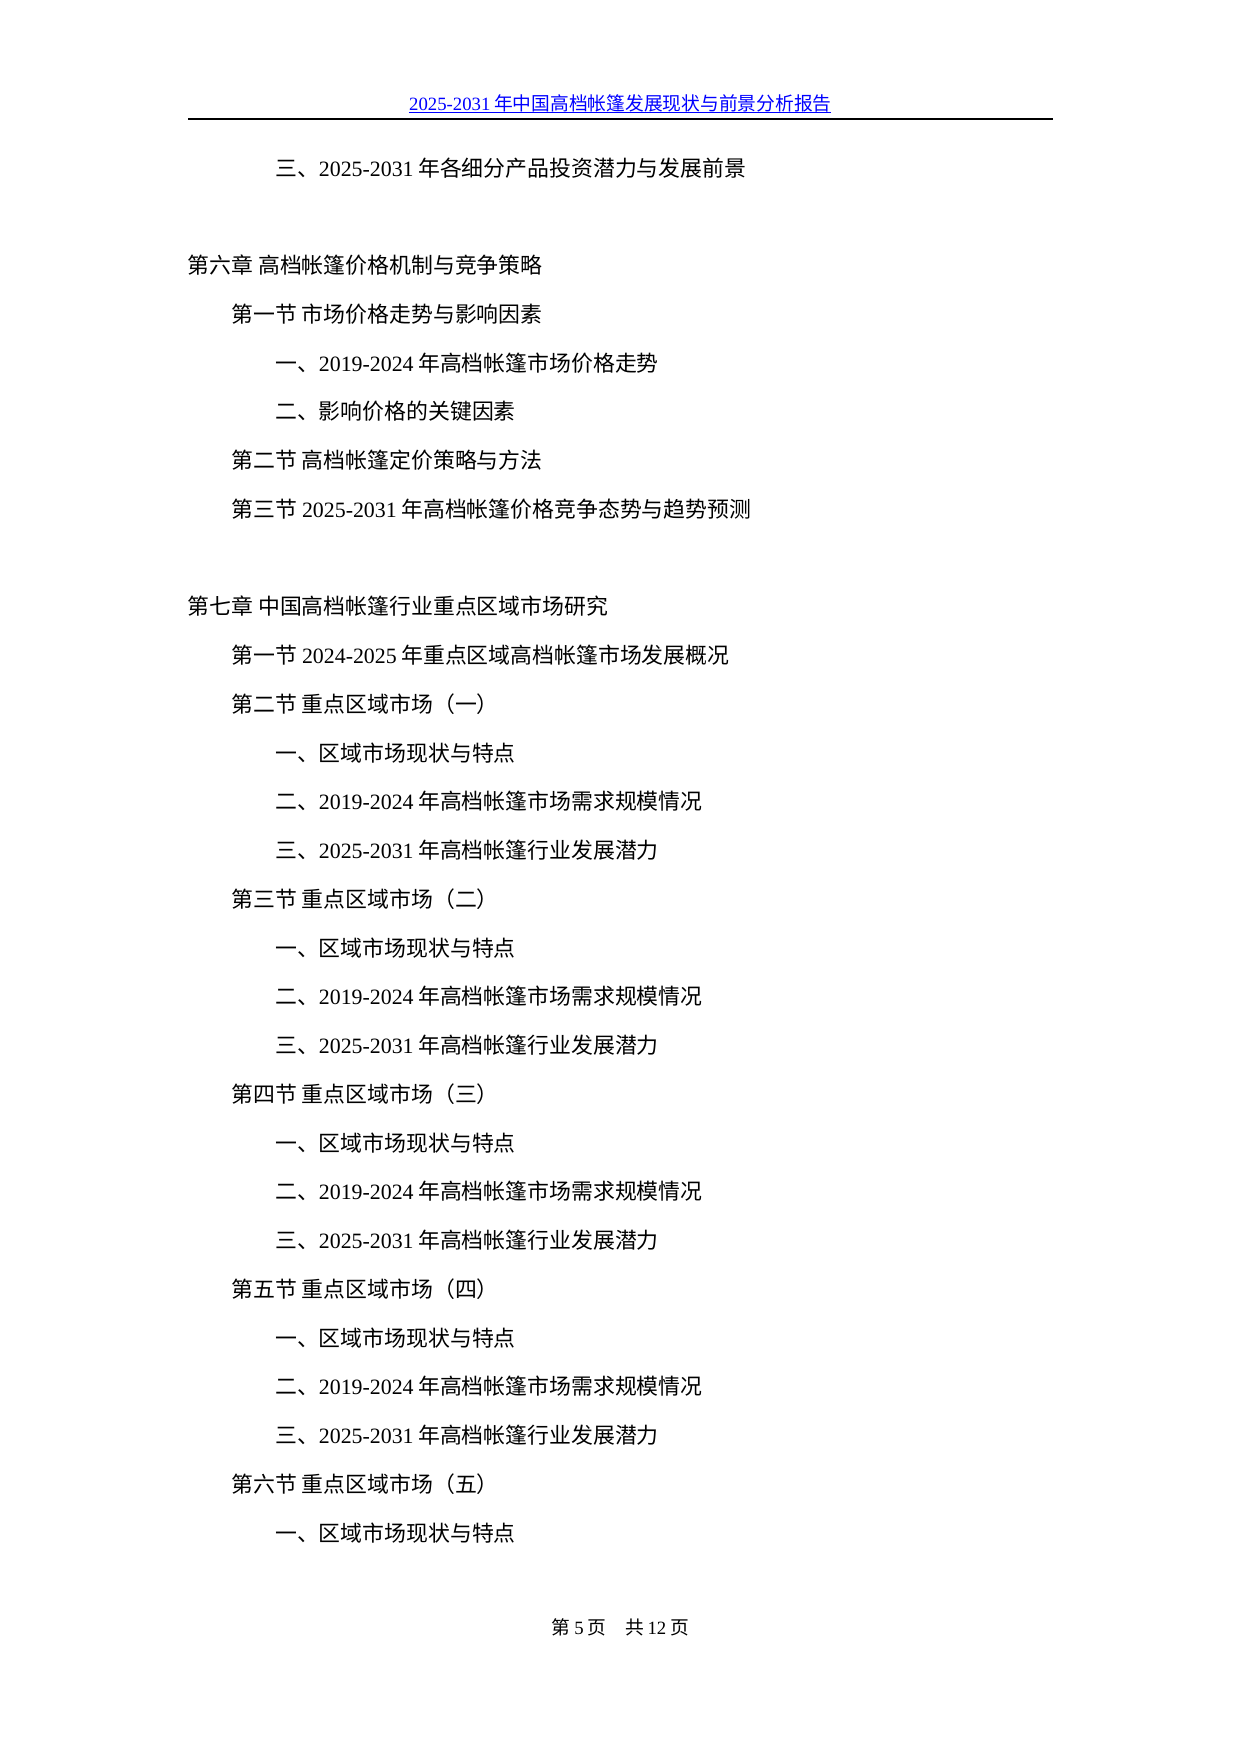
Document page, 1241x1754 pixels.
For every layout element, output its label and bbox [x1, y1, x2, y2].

text [187, 150, 1053, 1548]
